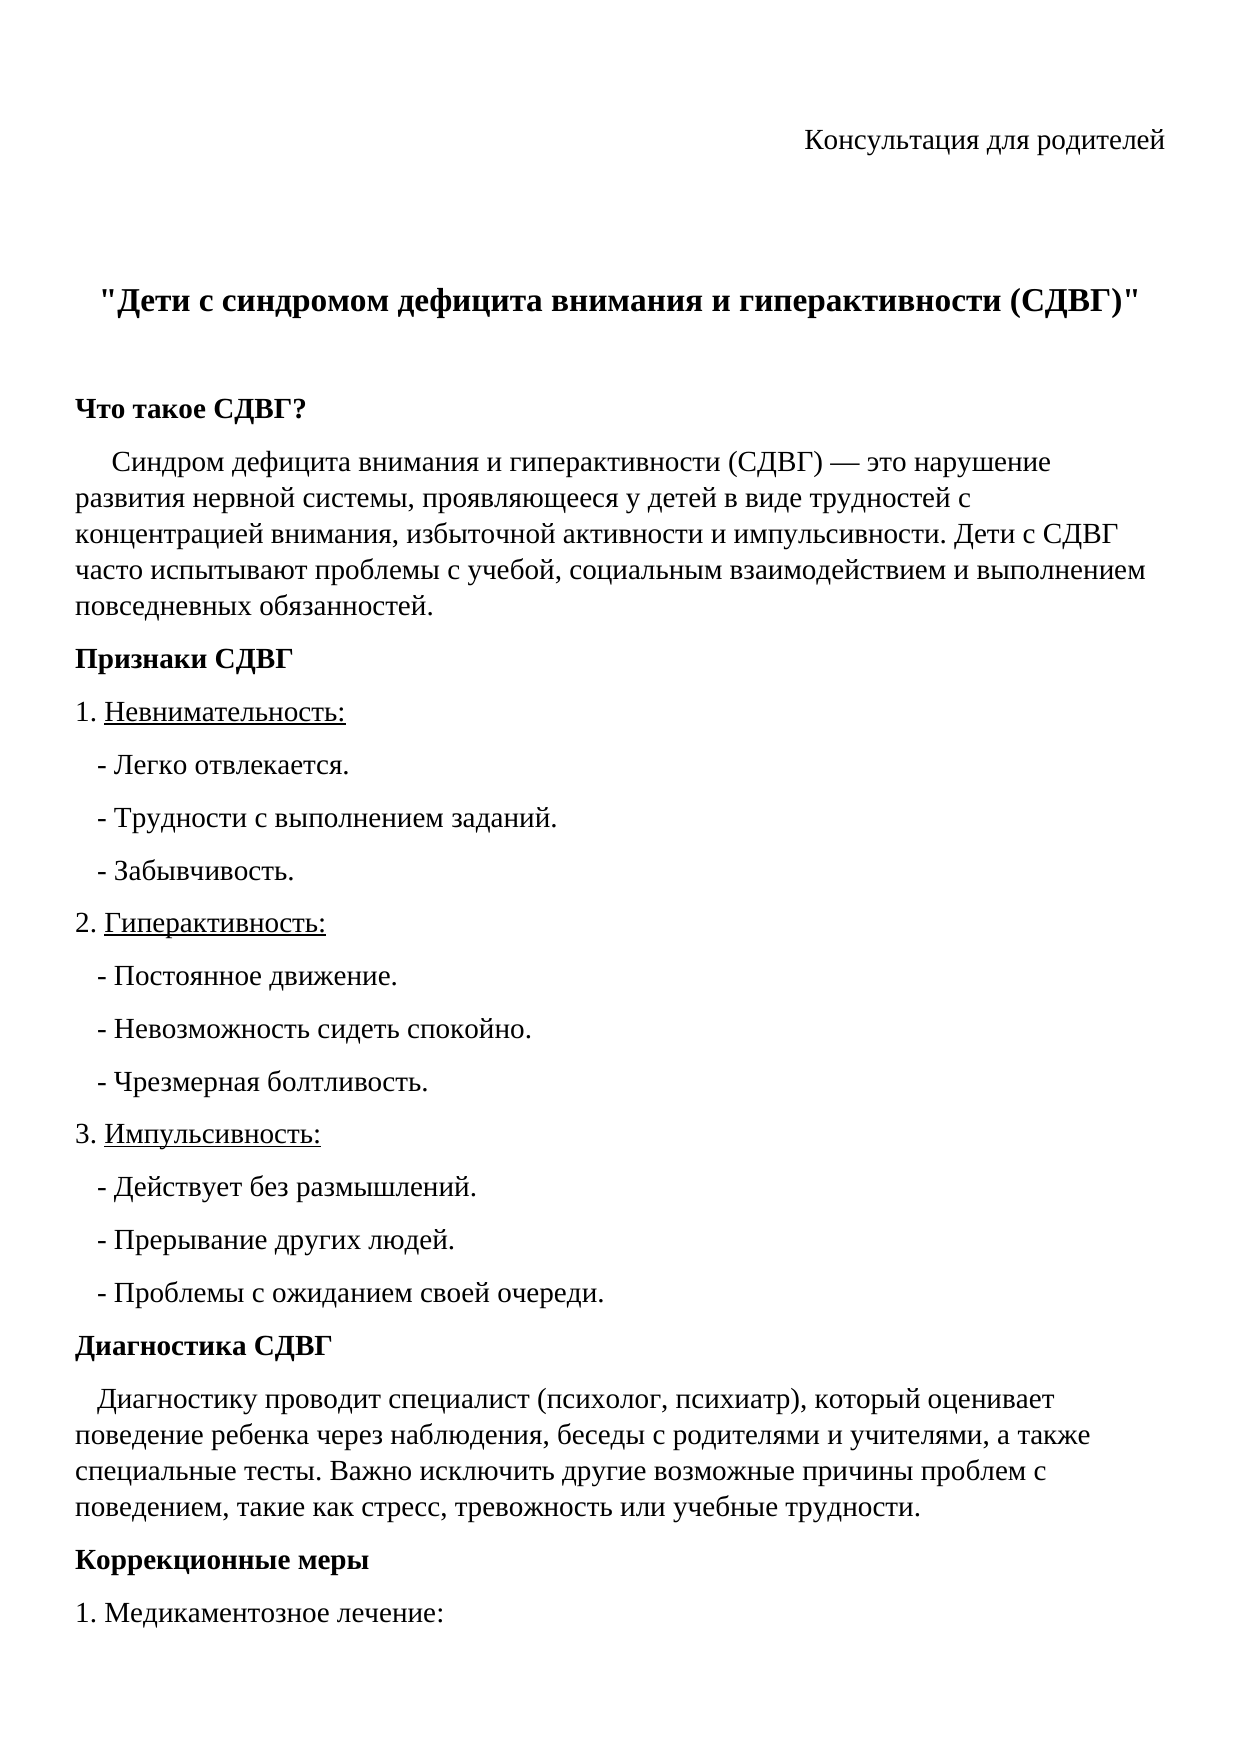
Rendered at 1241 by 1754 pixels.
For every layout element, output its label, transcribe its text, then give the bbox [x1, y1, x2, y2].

text - Действует без размышлений. [75, 1169, 1165, 1203]
text 1. Невнимательность: [75, 694, 1165, 728]
text - Чрезмерная болтливость. [75, 1064, 1165, 1097]
text - Трудности с выполнением заданий. [75, 800, 1165, 833]
text 1. Медикаментозное лечение: [75, 1595, 1165, 1628]
text 2. Гиперактивность: [75, 905, 1165, 939]
text - Невозможность сидеть спокойно. [75, 1011, 1165, 1044]
text "Дети с синдромом дефицита внимания и гиперактивности (СДВГ)" [75, 280, 1165, 319]
text Признаки СДВГ [75, 641, 1165, 675]
text - Прерывание других людей. [75, 1222, 1165, 1256]
text - Легко отвлекается. [75, 747, 1165, 781]
text Что такое СДВГ? [75, 391, 1165, 425]
text 3. Импульсивность: [75, 1117, 1165, 1150]
text - Забывчивость. [75, 853, 1165, 886]
text Консультация для родителей [75, 122, 1165, 155]
text - Проблемы с ожиданием своей очереди. [75, 1275, 1165, 1309]
text - Постоянное движение. [75, 958, 1165, 992]
text Синдром дефицита внимания и гиперактивности (СДВГ) — это нарушение развития нервной системы, проявляющееся у детей в виде трудностей с концентрацией внимания, избыточной активности и импульсивности. Дети с СДВГ часто испытывают проблемы с учебой, социальным взаимодействием и выполнением повседневных обязанностей. [75, 444, 1165, 622]
text Диагностику проводит специалист (психолог, психиатр), который оценивает поведение ребенка через наблюдения, беседы с родителями и учителями, а также специальные тесты. Важно исключить другие возможные причины проблем с поведением, такие как стресс, тревожность или учебные трудности. [75, 1381, 1165, 1523]
text Диагностика СДВГ [75, 1328, 1165, 1361]
text Коррекционные меры [75, 1542, 1165, 1576]
